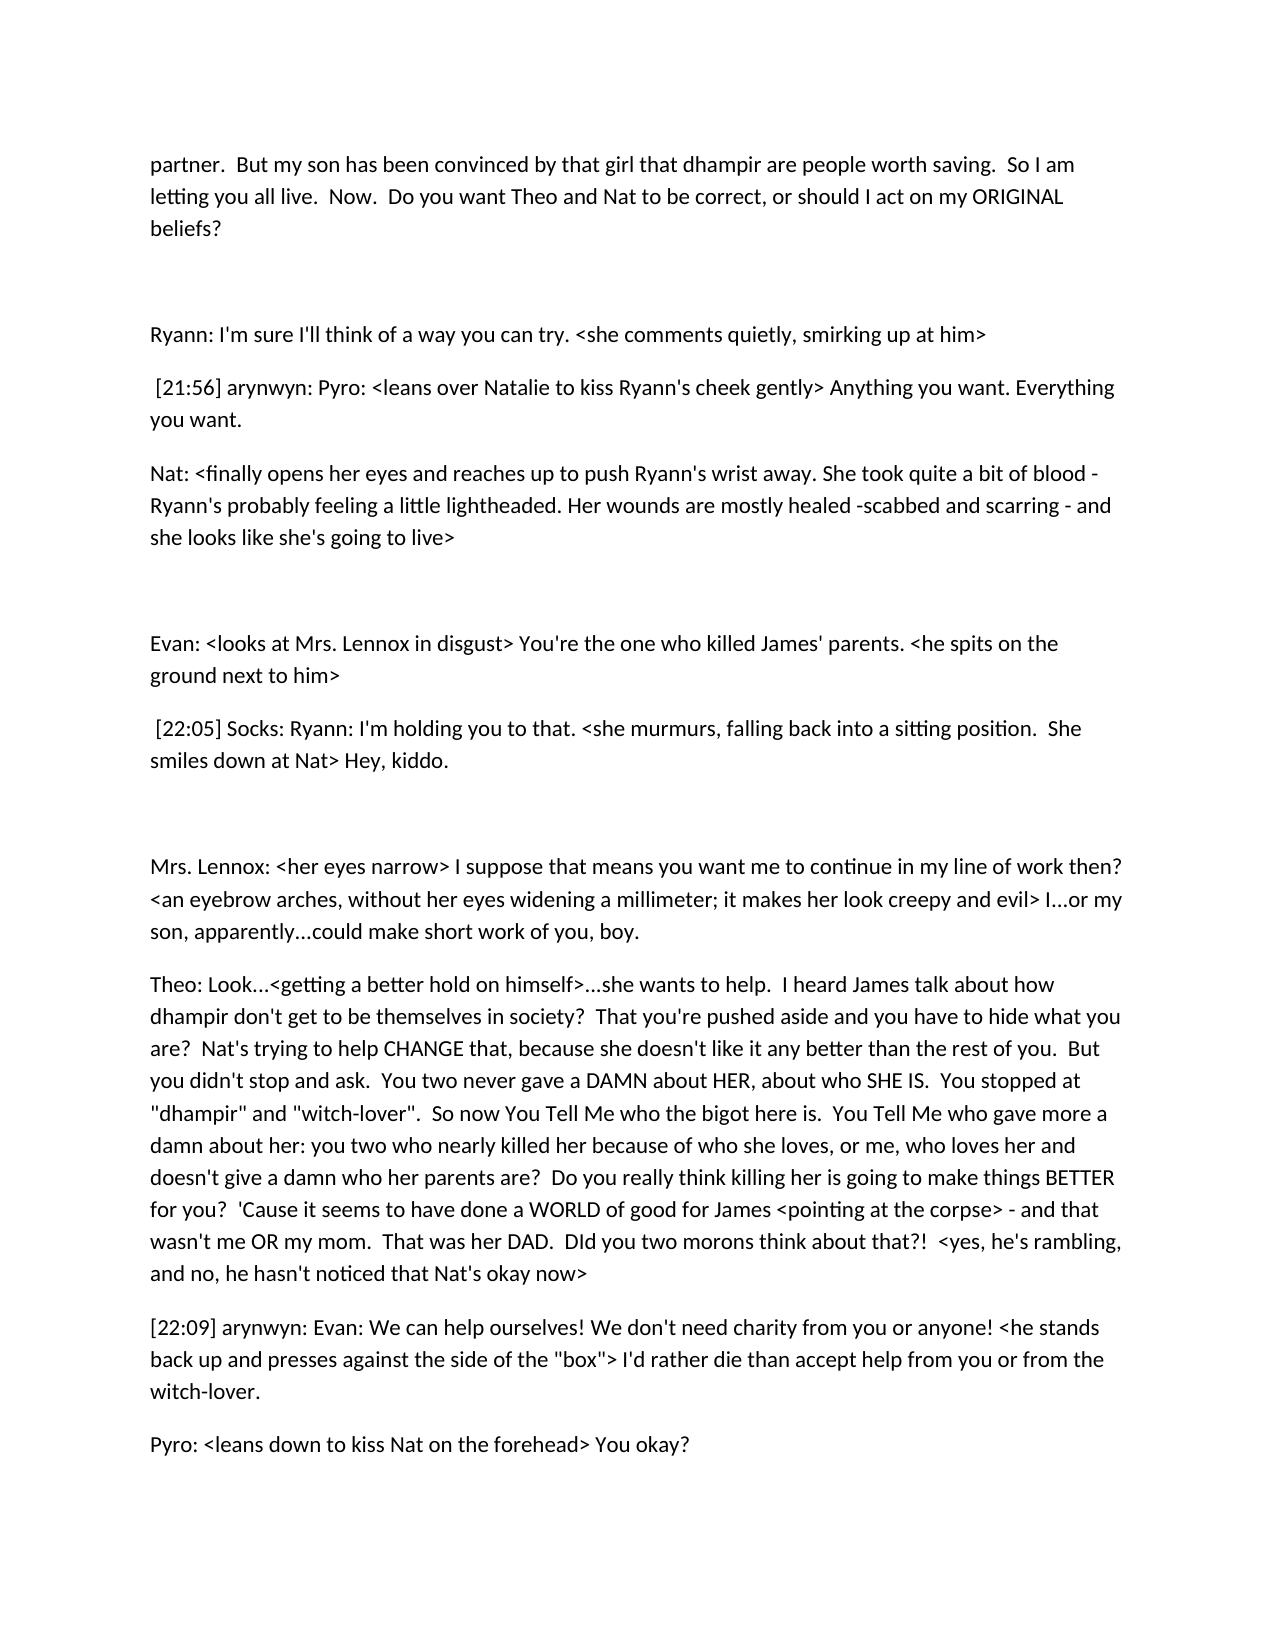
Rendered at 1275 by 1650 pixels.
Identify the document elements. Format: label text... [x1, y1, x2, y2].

text Theo: Look...<getting a better hold on himself>...she wants to help. I heard James talk about how dhampir don't get to be themselves in society? That you're pushed aside and you have to hide what you are? Nat's trying to help CHANGE that, because she doesn't like it any better than the rest of you. But you didn't stop and ask. You two never gave a DAMN about HER, about who SHE IS. You stopped at "dhampir" and "witch-lover". So now You Tell Me who the bigot here is. You Tell Me who gave more a damn about her: you two who nearly killed her because of who she loves, or me, who loves her and doesn't give a damn who her parents are? Do you really think killing her is going to make things BETTER for you? 'Cause it seems to have done a WORLD of good for James <pointing at the corpse> - and that wasn't me OR my mom. That was her DAD. DId you two morons think about that?! <yes, he's rambling, and no, he hasn't noticed that Nat's okay now> [150, 970, 1125, 1288]
text Nat: <finally opens her eyes and reaches up to push Ryann's wrist away. She took quite a bit of blood - Ryann's probably feeling a little lightheaded. Her wounds are mostly healed -scabbed and scarring - and she looks like she's going to live> [150, 459, 1125, 551]
text Ryann: I'm sure I'll think of a way you can try. <she comments quietly, smirking up at him> [150, 320, 1125, 348]
text Pyro: <leans down to kiss Nat on the forehead> You okay? [150, 1430, 1125, 1458]
text [22:05] Socks: Ryann: I'm holding you to that. <she murmurs, falling back into a sitting position. She smiles down at Nat> Hey, kiddo. [150, 714, 1125, 774]
text [22:09] arynwyn: Evan: We can help ourselves! We don't need charity from you or anyone! <he stands back up and presses against the side of the "box"> I'd rather die than accept help from you or from the witch-lover. [150, 1313, 1125, 1405]
text [21:56] arynwyn: Pyro: <leans over Natalie to kiss Ryann's cheek gently> Anything you want. Everything you want. [150, 373, 1125, 434]
text Mrs. Lennox: <her eyes narrow> I suppose that means you want me to continue in my line of work then? <an eyebrow arches, without her eyes widening a millimeter; it makes her look creepy and evil> I...or my son, apparently...could make short work of you, boy. [150, 852, 1125, 945]
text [150, 150, 1125, 242]
text Evan: <looks at Mrs. Lennox in disgust> You're the one who killed James' parents. <he spits on the ground next to him> [150, 629, 1125, 689]
